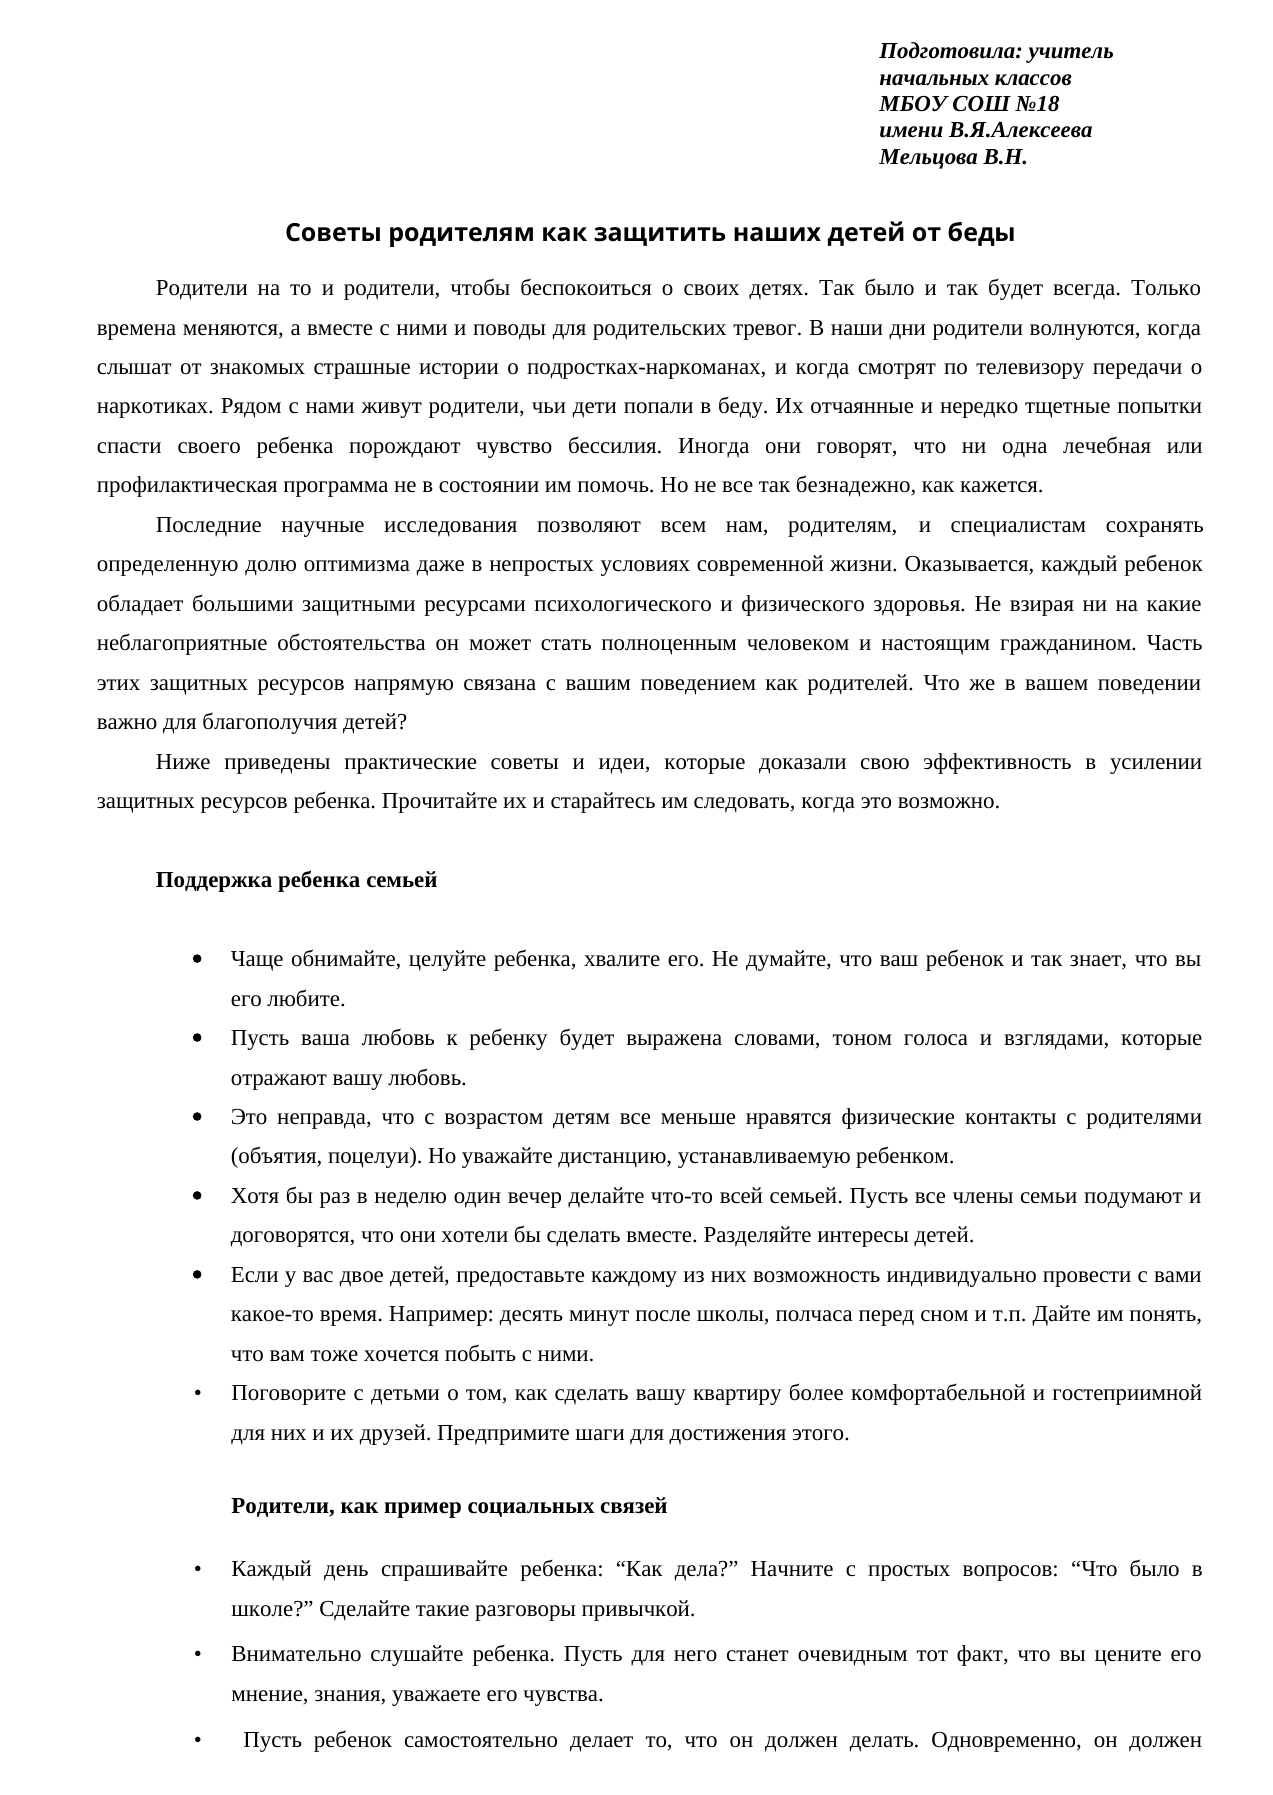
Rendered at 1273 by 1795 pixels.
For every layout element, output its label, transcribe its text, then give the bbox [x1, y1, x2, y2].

text Советы родителям как защитить наших детей от беды [97, 222, 1204, 247]
text Родители, как пример социальных связей [231, 1492, 1204, 1518]
text Последние научные исследования позволяют всем нам, родителям, и специалистам сохранять определенную долю оптимизма даже в непростых условиях современной жизни. Оказывается, каждый ребенок обладает большими защитными ресурсами психологического и физического здоровья. Не взирая ни на какие неблагоприятные обстоятельства он может стать полноценным человеком и настоящим гражданином. Часть этих защитных ресурсов напрямую связана с вашим поведением как родителей. Что же в вашем поведении важно для благополучия детей? [97, 511, 1204, 735]
text Родители на то и родители, чтобы беспокоиться о своих детях. Так было и так будет всегда. Только времена меняются, а вместе с ними и поводы для родительских тревог. В наши дни родители волнуются, когда слышат от знакомых страшные истории о подростках-наркоманах, и когда смотрят по телевизору передачи о наркотиках. Рядом с нами живут родители, чьи дети попали в беду. Их отчаянные и нередко тщетные попытки спасти своего ребенка порождают чувство бессилия. Иногда они говорят, что ни одна лечебная или профилактическая программа не в состоянии им помочь. Но не все так безнадежно, как кажется. [97, 274, 1204, 498]
list Пусть ваша любовь к ребенку будет выражена словами, тоном голоса и взглядами, которые отражают вашу любовь. [193, 1024, 1204, 1090]
text Поддержка ребенка семьей [97, 866, 1204, 893]
list Внимательно слушайте ребенка. Пусть для него станет очевидным тот факт, что вы цените его мнение, знания, уважаете его чувства. [194, 1640, 1204, 1706]
list Чаще обнимайте, целуйте ребенка, хвалите его. Не думайте, что ваш ребенок и так знает, что вы его любите. [193, 945, 1204, 1011]
text Подготовила: учитель [39, 37, 1235, 64]
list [194, 1726, 1204, 1752]
text МБОУ СОШ №18 [39, 90, 1235, 117]
text имени В.Я.Алексеева [39, 117, 1235, 143]
text начальных классов [39, 64, 1235, 90]
list Если у вас двое детей, предоставьте каждому из них возможность индивидуально провести с вами какое-то время. Например: десять минут после школы, полчаса перед сном и т.п. Дайте им понять, что вам тоже хочется побыть с ними. [193, 1261, 1204, 1366]
list Хотя бы раз в неделю один вечер делайте что-то всей семьей. Пусть все члены семьи подумают и договорятся, что они хотели бы сделать вместе. Разделяйте интересы детей. [193, 1182, 1204, 1248]
text Ниже приведены практические советы и идеи, которые доказали свою эффективность в усилении защитных ресурсов ребенка. Прочитайте их и старайтесь им следовать, когда это возможно. [97, 748, 1204, 814]
list Это неправда, что с возрастом детям все меньше нравятся физические контакты с родителями (объятия, поцелуи). Но уважайте дистанцию, устанавливаемую ребенком. [193, 1103, 1204, 1169]
text Мельцова В.Н. [39, 143, 1235, 169]
list Поговорите с детьми о том, как сделать вашу квартиру более комфортабельной и гостеприимной для них и их друзей. Предпримите шаги для достижения этого. [194, 1379, 1204, 1445]
list Каждый день спрашивайте ребенка: “Как дела?” Начните с простых вопросов: “Что было в школе?” Сделайте такие разговоры привычкой. [194, 1556, 1204, 1621]
